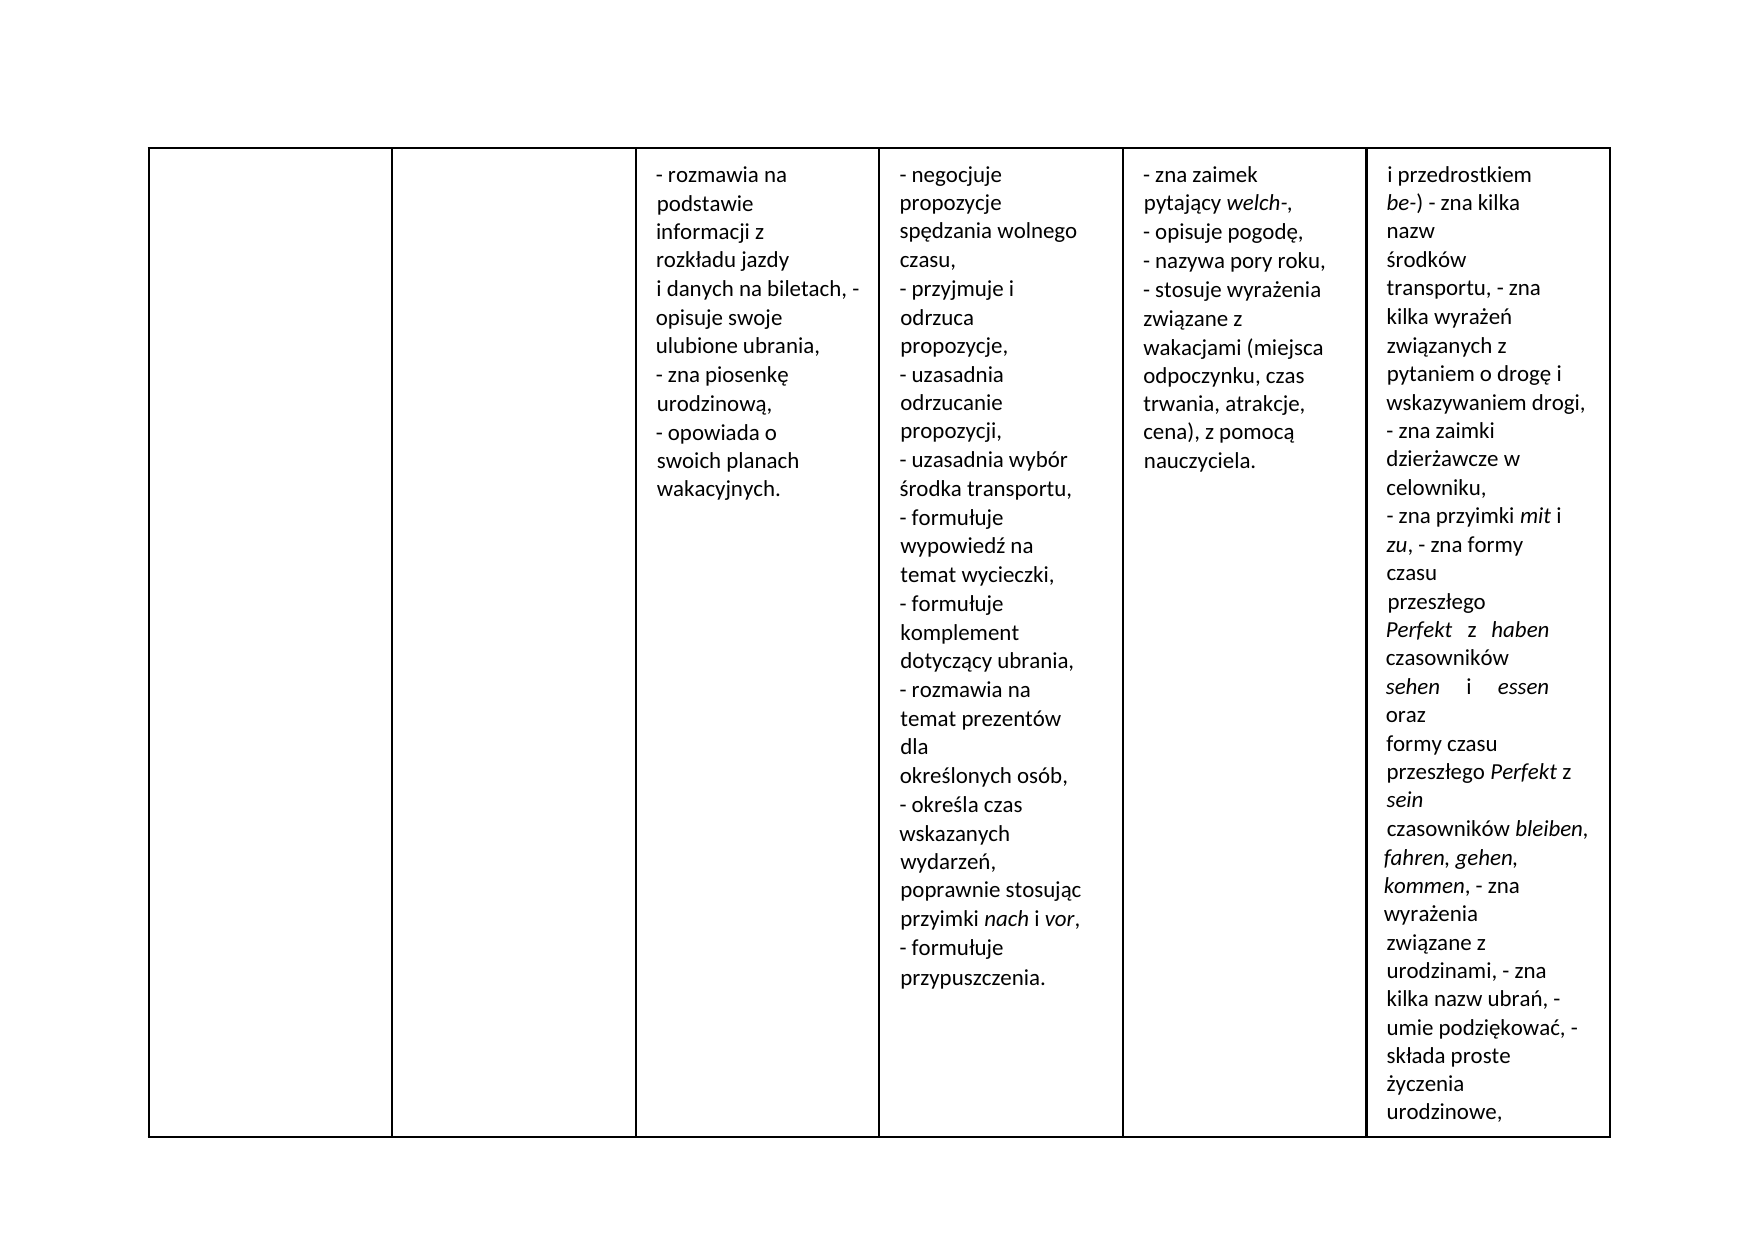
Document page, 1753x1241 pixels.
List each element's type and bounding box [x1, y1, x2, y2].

table_header [1368, 149, 1609, 1136]
table_header [150, 149, 391, 1136]
table_header [393, 149, 635, 1136]
table_header [637, 149, 878, 1136]
table_header [1124, 149, 1365, 1136]
table_header [880, 149, 1122, 1136]
